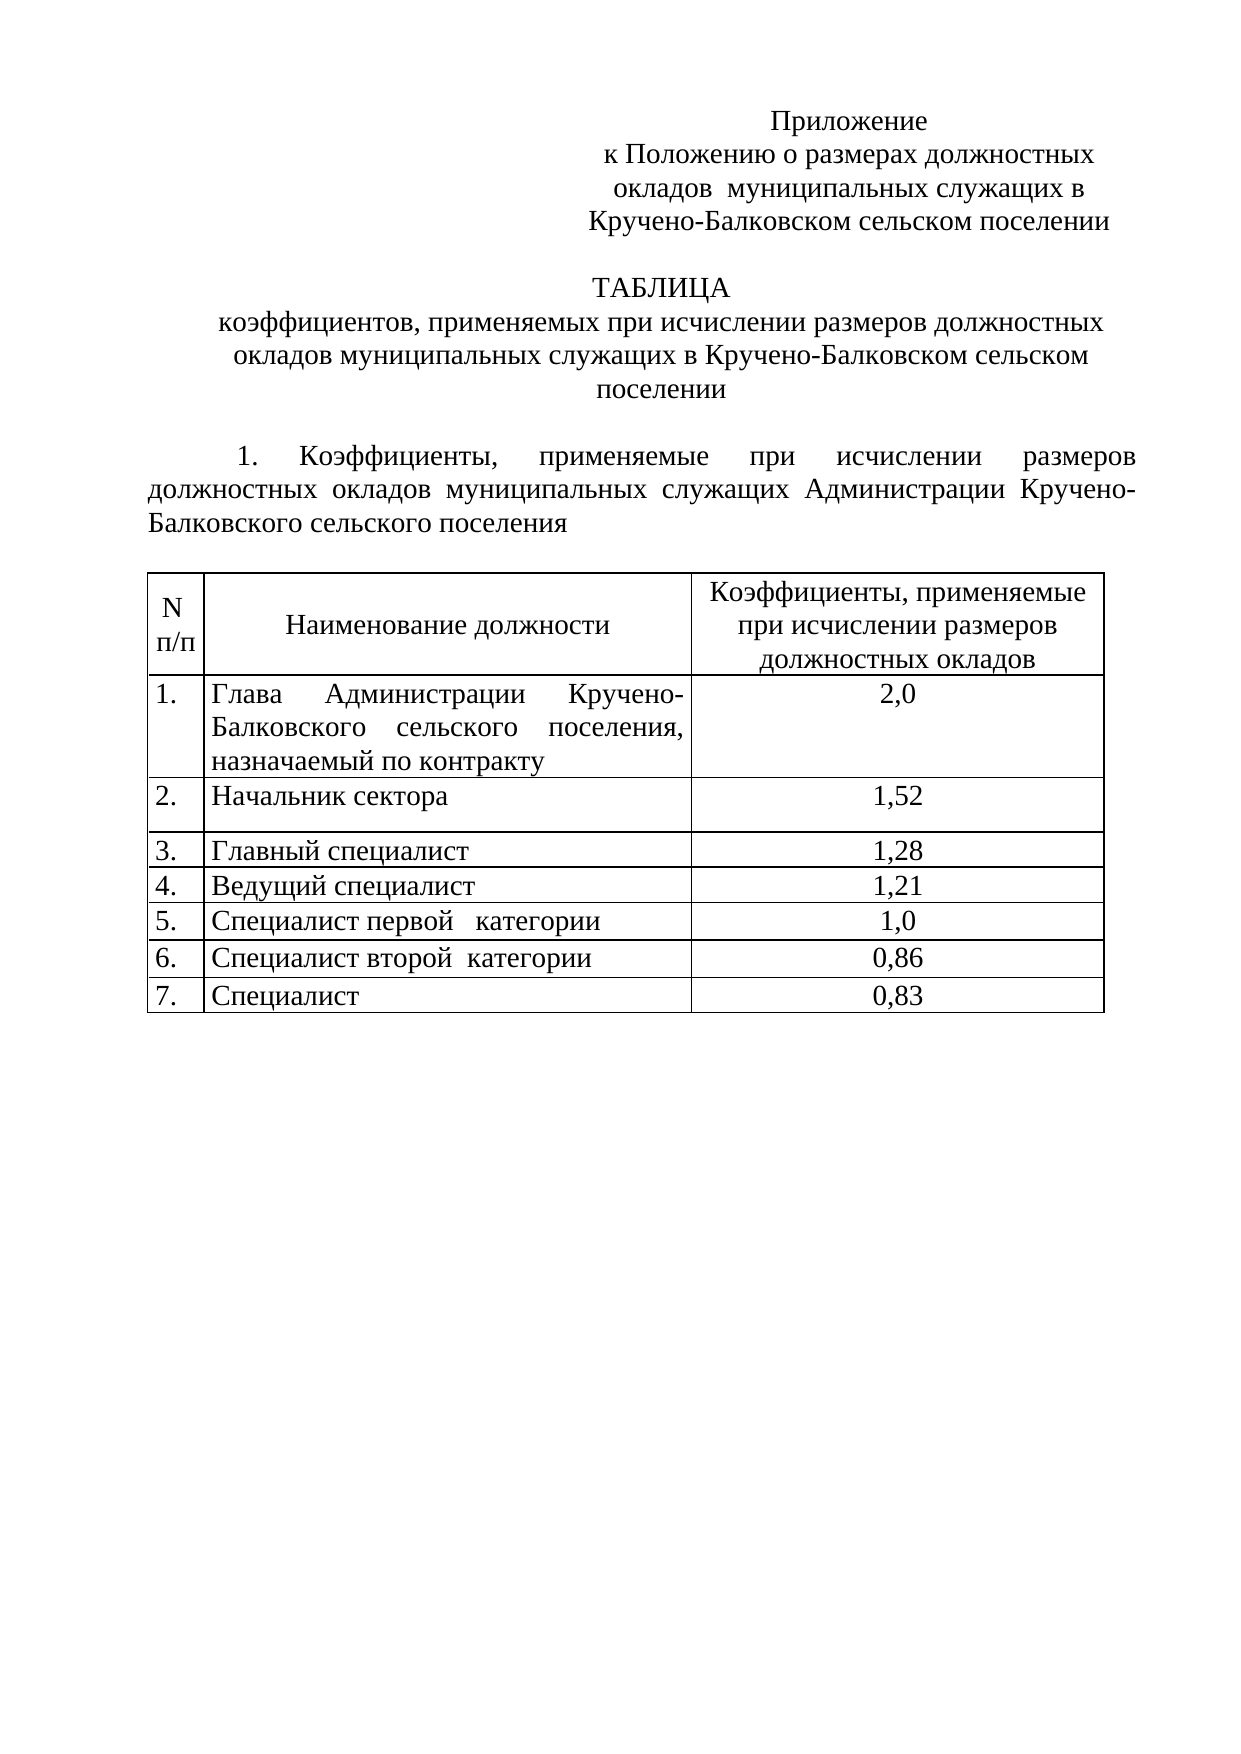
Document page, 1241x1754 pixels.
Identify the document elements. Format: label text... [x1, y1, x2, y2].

table_cell Специалист [205, 978, 691, 1011]
table_cell 1. [148, 675, 203, 777]
table_cell 2,0 [692, 676, 1103, 777]
table_header Коэффициенты, применяемые при исчислении размеров должностных окладов [692, 574, 1103, 674]
table_cell Ведущий специалист [205, 868, 691, 901]
table_cell 4. [148, 867, 203, 901]
text Приложение [561, 103, 1137, 136]
table_cell Начальник сектора [205, 778, 691, 831]
table_cell Глава Администрации Кручено-Балковского сельского поселения, назначаемый по контракту [205, 676, 691, 777]
table_cell 2. [148, 778, 203, 831]
table_cell 0,86 [692, 941, 1103, 976]
table_cell Специалист второй категории [205, 941, 691, 976]
table_header Наименование должности [205, 574, 691, 674]
table_cell 1,52 [692, 778, 1103, 831]
table_cell 0,83 [692, 978, 1103, 1011]
text к Положению о размерах должностных окладов муниципальных служащих в Кручено-Балковском сельском поселении [561, 136, 1137, 237]
table_cell 5. [148, 903, 203, 939]
table_cell 1,28 [692, 833, 1103, 866]
table_cell 6. [148, 940, 203, 976]
table_cell Главный специалист [205, 833, 691, 866]
text 1. Коэффициенты, применяемые при исчислении размеров должностных окладов муниципальных служащих Администрации Кручено-Балковского сельского поселения [148, 438, 1137, 539]
table_header N п/п [148, 574, 203, 674]
table_cell Специалист первой категории [205, 903, 691, 939]
table_cell 1,21 [692, 868, 1103, 901]
text ТАБЛИЦА [185, 270, 1137, 304]
text коэффициентов, применяемых при исчислении размеров должностных окладов муниципальных служащих в Кручено-Балковском сельском поселении [185, 304, 1137, 404]
table_cell 3. [148, 832, 203, 866]
table_cell 7. [148, 978, 203, 1011]
table_cell 1,0 [692, 903, 1103, 939]
